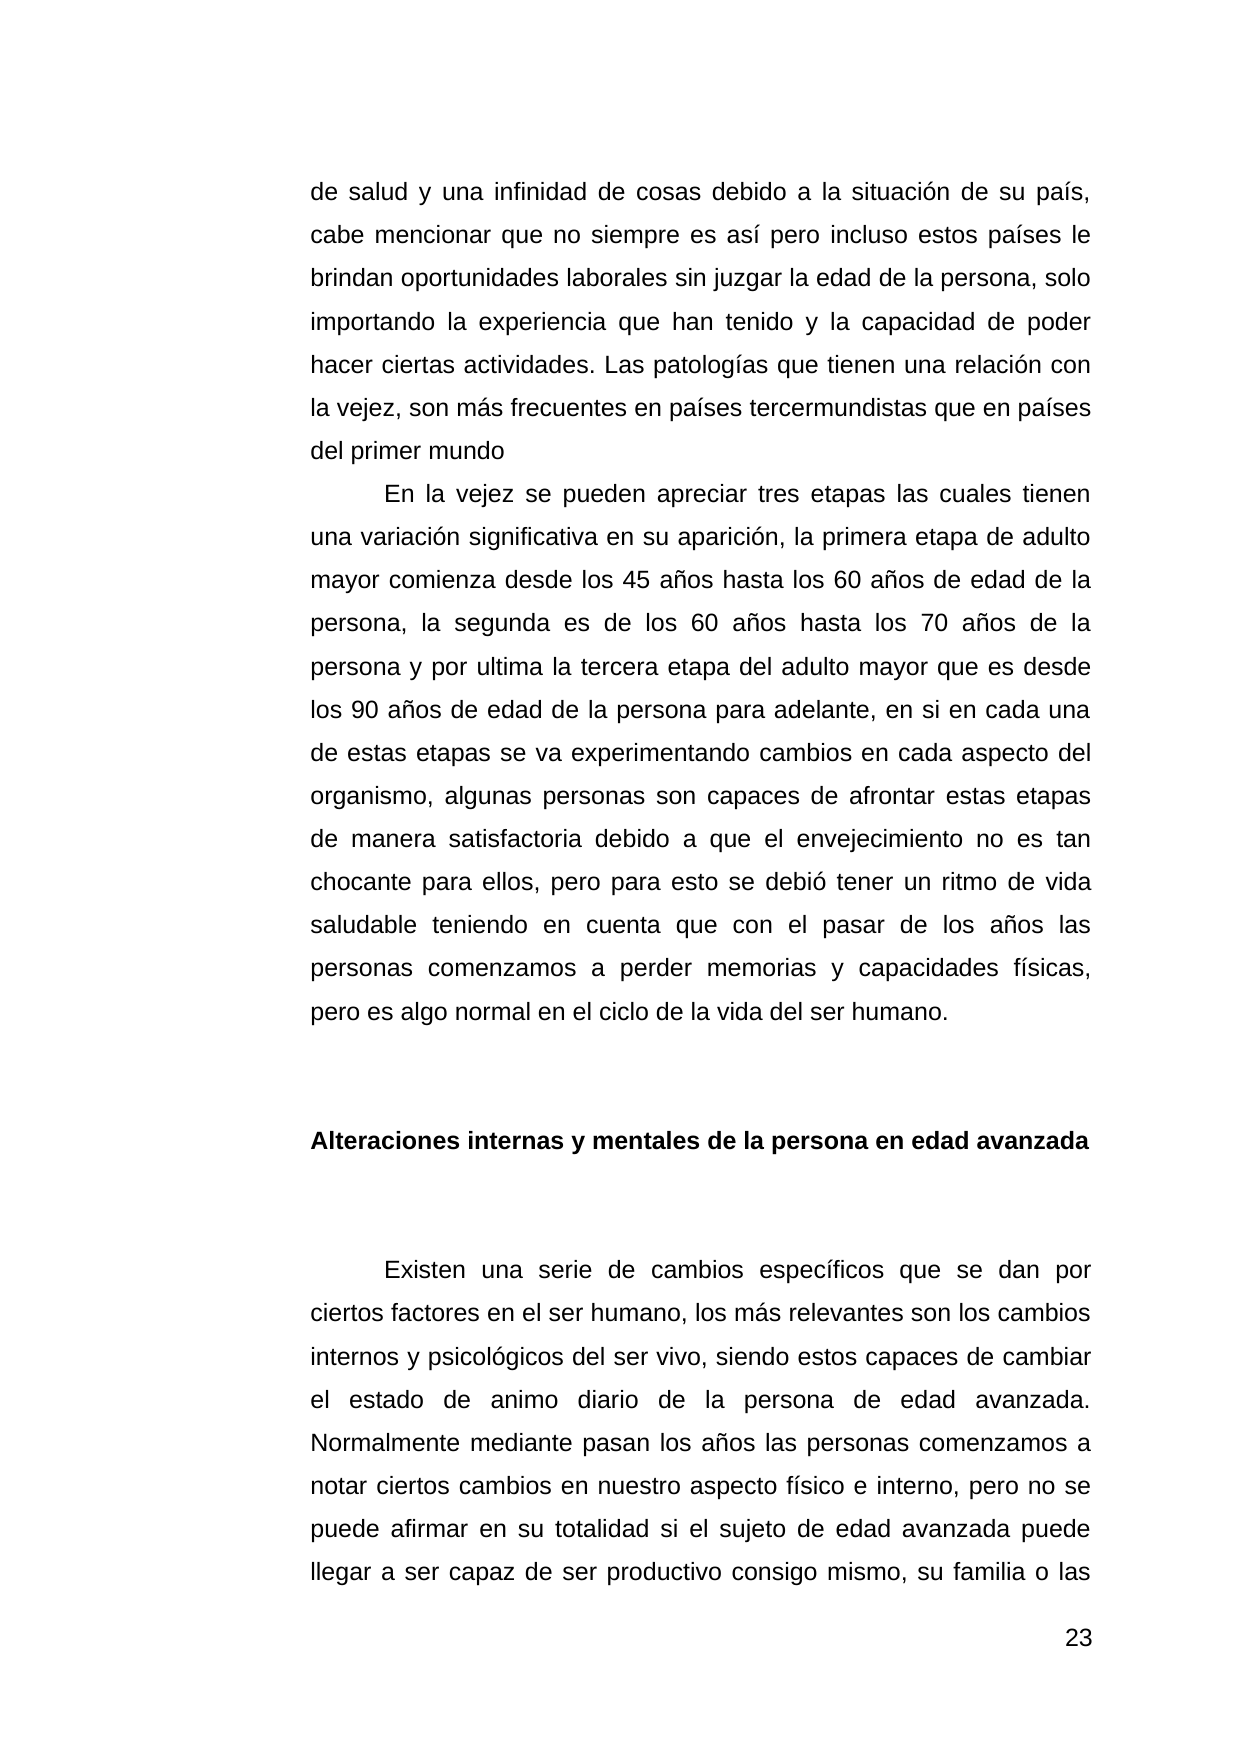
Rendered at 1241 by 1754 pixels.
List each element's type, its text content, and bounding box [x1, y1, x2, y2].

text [310, 177, 1092, 465]
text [310, 1255, 1092, 1586]
text Alteraciones internas y mentales de la persona en edad avanzada [310, 1126, 1092, 1155]
text En la vejez se pueden apreciar tres etapas las cuales tienen una variación significativa en su aparición, la primera etapa de adulto mayor comienza desde los 45 años hasta los 60 años de edad de la persona, la segunda es de los 60 años hasta los 70 años de la persona y por ultima la tercera etapa del adulto mayor que es desde los 90 años de edad de la persona para adelante, en si en cada una de estas etapas se va experimentando cambios en cada aspecto del organismo, algunas personas son capaces de afrontar estas etapas de manera satisfactoria debido a que el envejecimiento no es tan chocante para ellos, pero para esto se debió tener un ritmo de vida saludable teniendo en cuenta que con el pasar de los años las personas comenzamos a perder memorias y capacidades físicas, pero es algo normal en el ciclo de la vida del ser humano. [310, 479, 1092, 1025]
